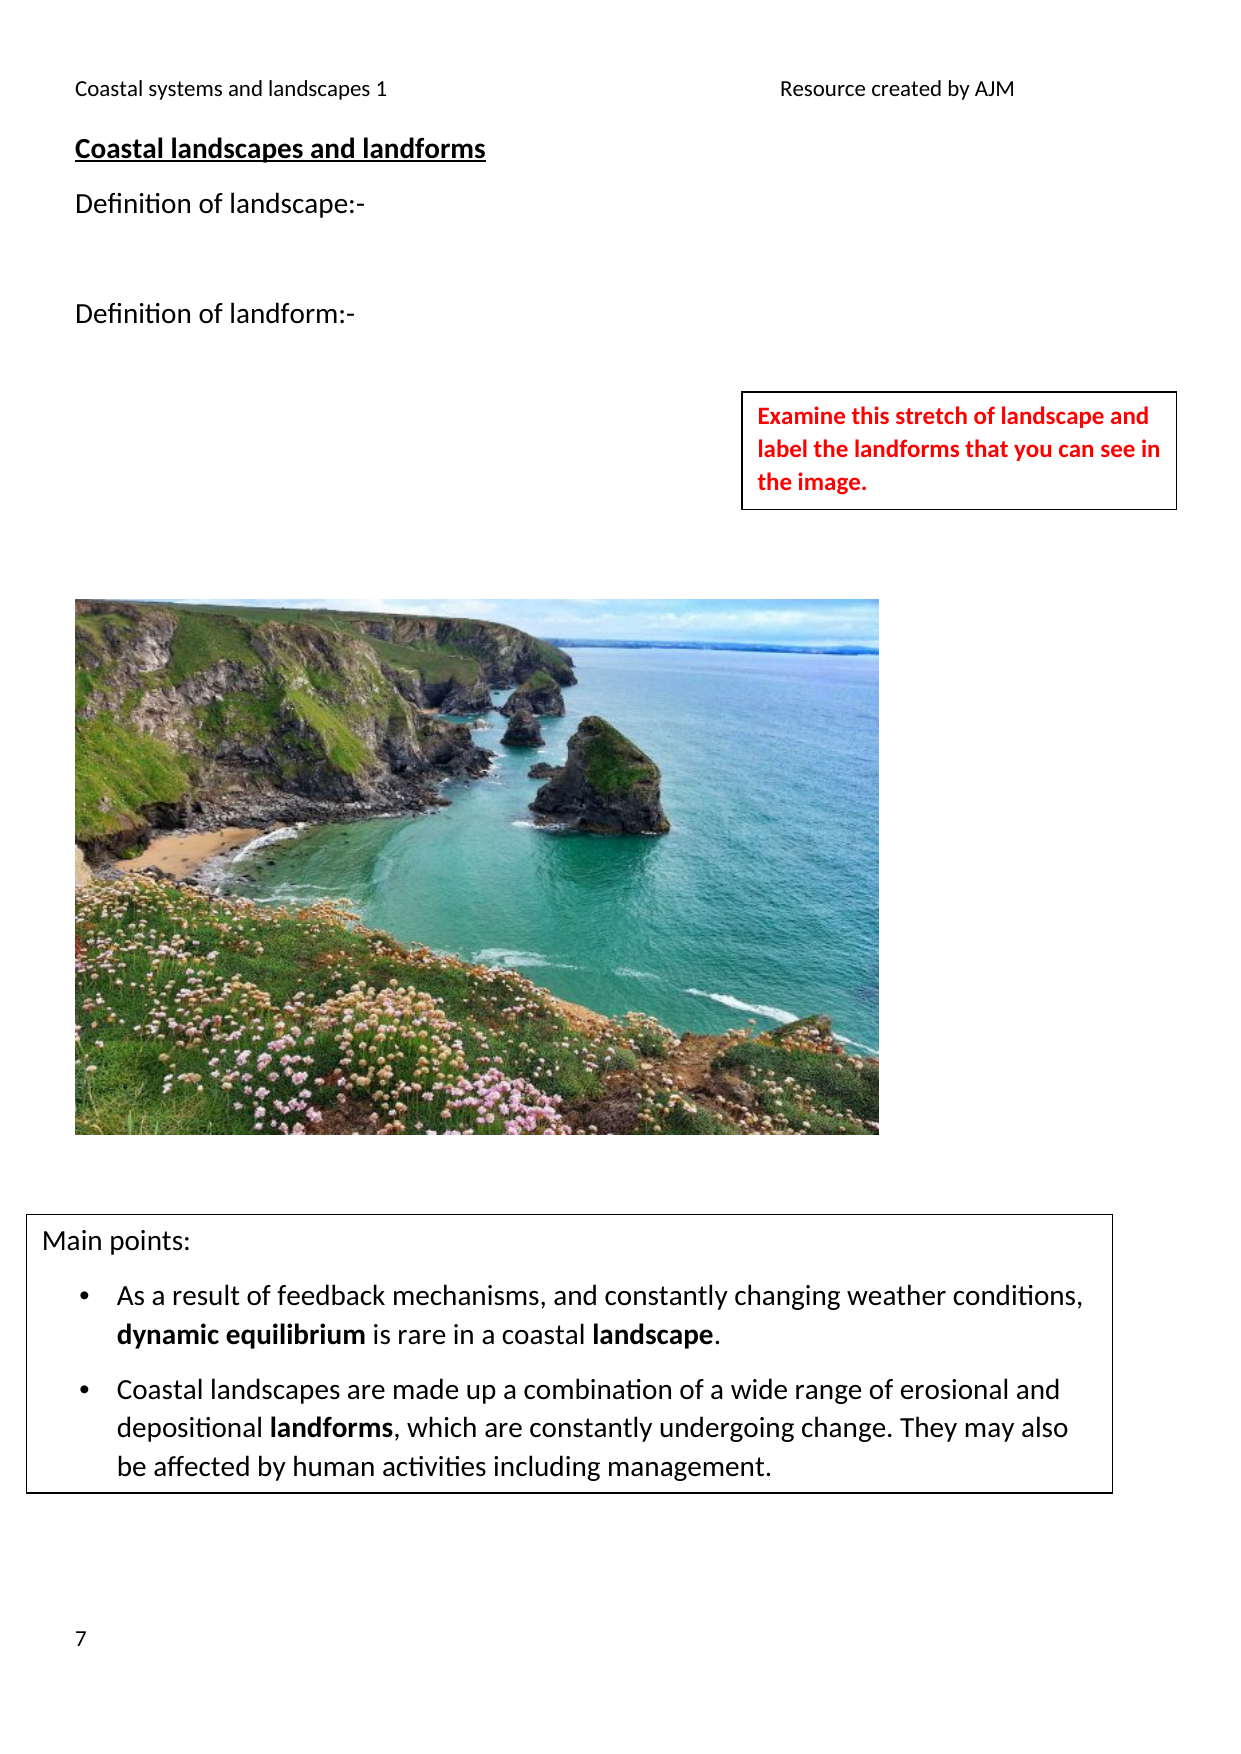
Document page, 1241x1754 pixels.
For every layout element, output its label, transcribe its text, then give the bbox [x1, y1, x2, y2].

text Definition of landscape:- [75, 185, 1165, 221]
picture [75, 599, 879, 1135]
text Definition of landform:- [75, 295, 1165, 331]
text Coastal landscapes and landforms [75, 130, 1165, 165]
